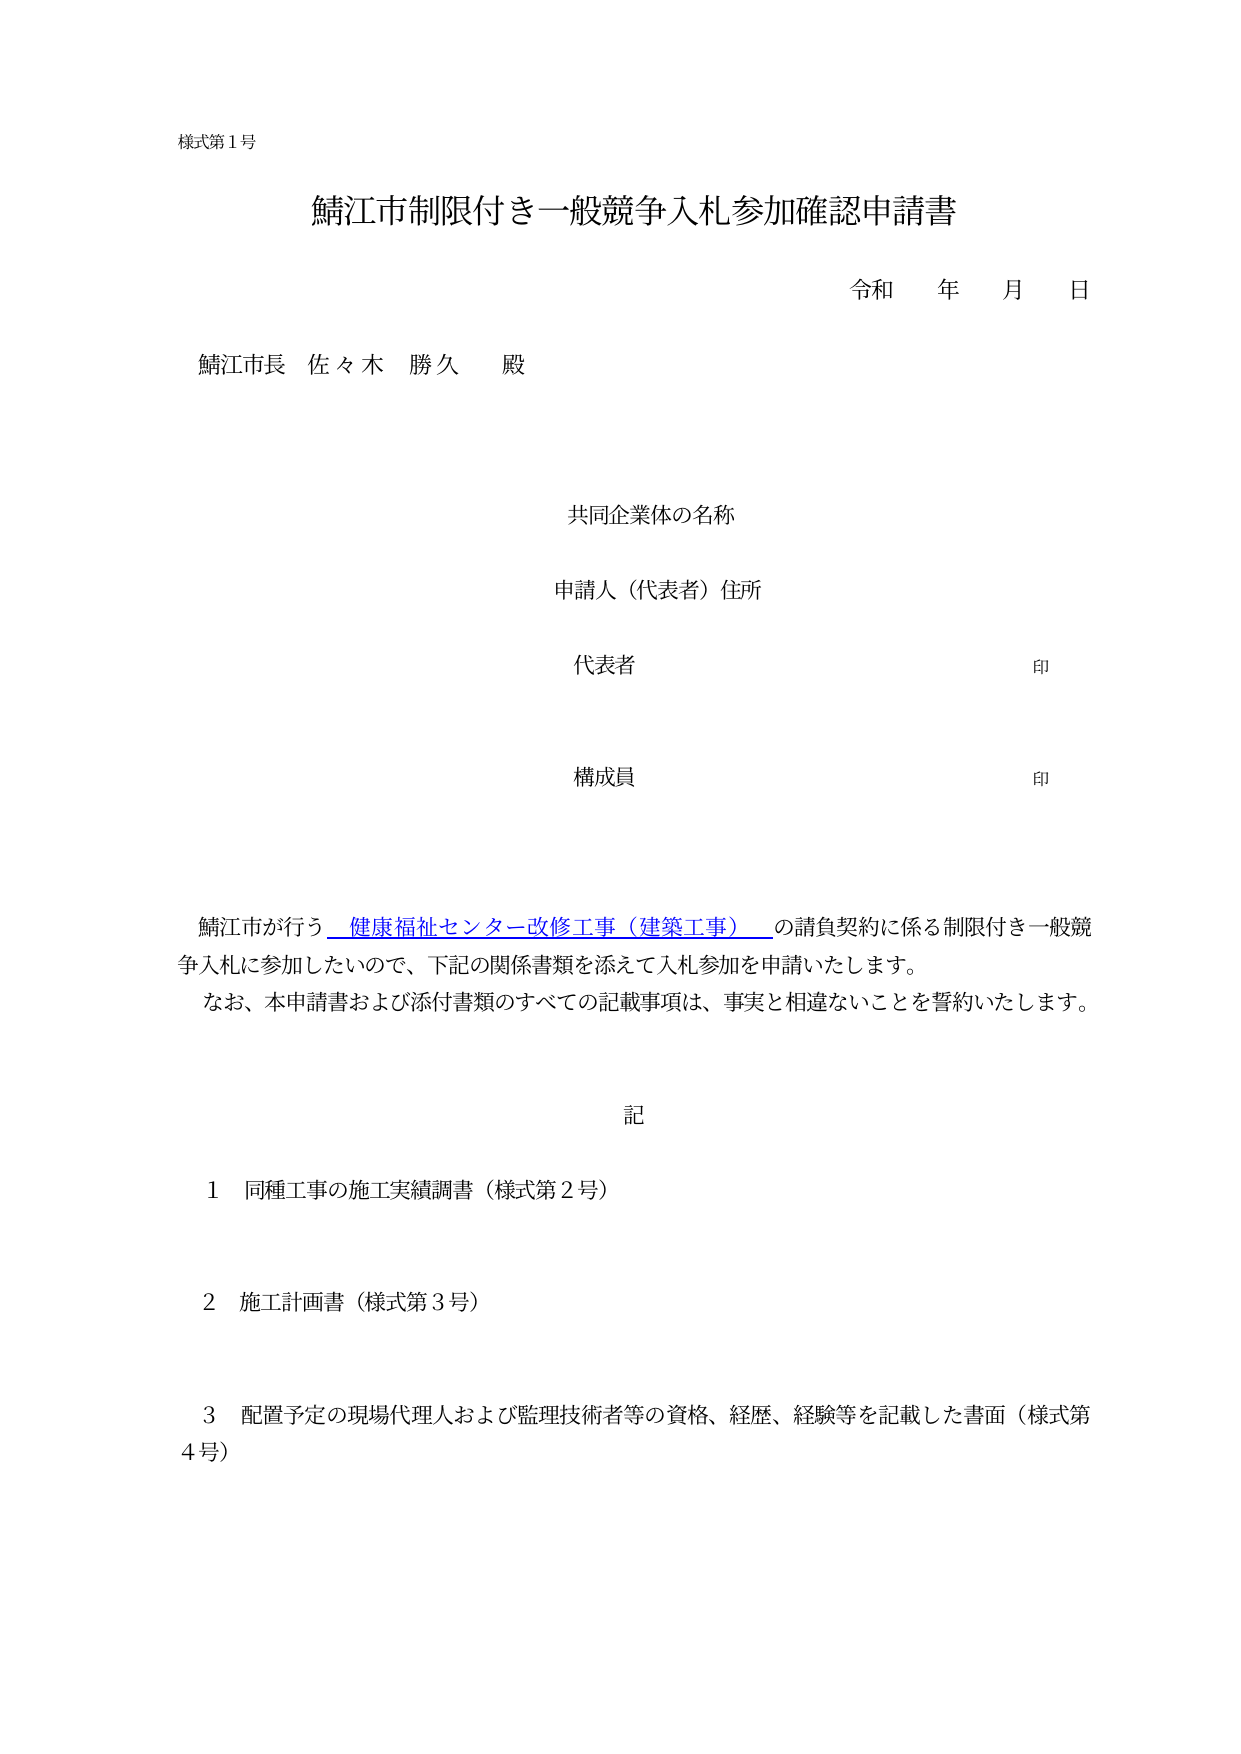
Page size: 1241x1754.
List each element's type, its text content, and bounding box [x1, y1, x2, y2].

text 様式第１号 [177, 118, 1092, 156]
text 令和 年 月 日 [177, 268, 1092, 306]
text 代表者 印 [177, 643, 1092, 681]
text 共同企業体の名称 [177, 493, 1092, 531]
text 申請人（代表者）住所 [177, 568, 1092, 606]
subtitle 記 [177, 1093, 1092, 1131]
text ２ 施工計画書（様式第３号） [177, 1281, 1092, 1318]
text １ 同種工事の施工実績調書（様式第２号） [177, 1168, 1092, 1206]
text 鯖江市長 佐 々 木 勝 久 殿 [177, 343, 1092, 381]
text 鯖江市が行う 健康福祉センター改修工事（建築工事） の請負契約に係る制限付き一般競争入札に参加したいので、下記の関係書類を添えて入札参加を申請いたします。 [177, 906, 1092, 981]
text 構成員 印 [177, 756, 1092, 793]
text ３ 配置予定の現場代理人および監理技術者等の資格、経歴、経験等を記載した書面（様式第４号） [177, 1393, 1092, 1468]
text なお、本申請書および添付書類のすべての記載事項は、事実と相違ないことを誓約いたします。 [177, 981, 1092, 1018]
text 鯖江市制限付き一般競争入札参加確認申請書 [177, 193, 1092, 231]
